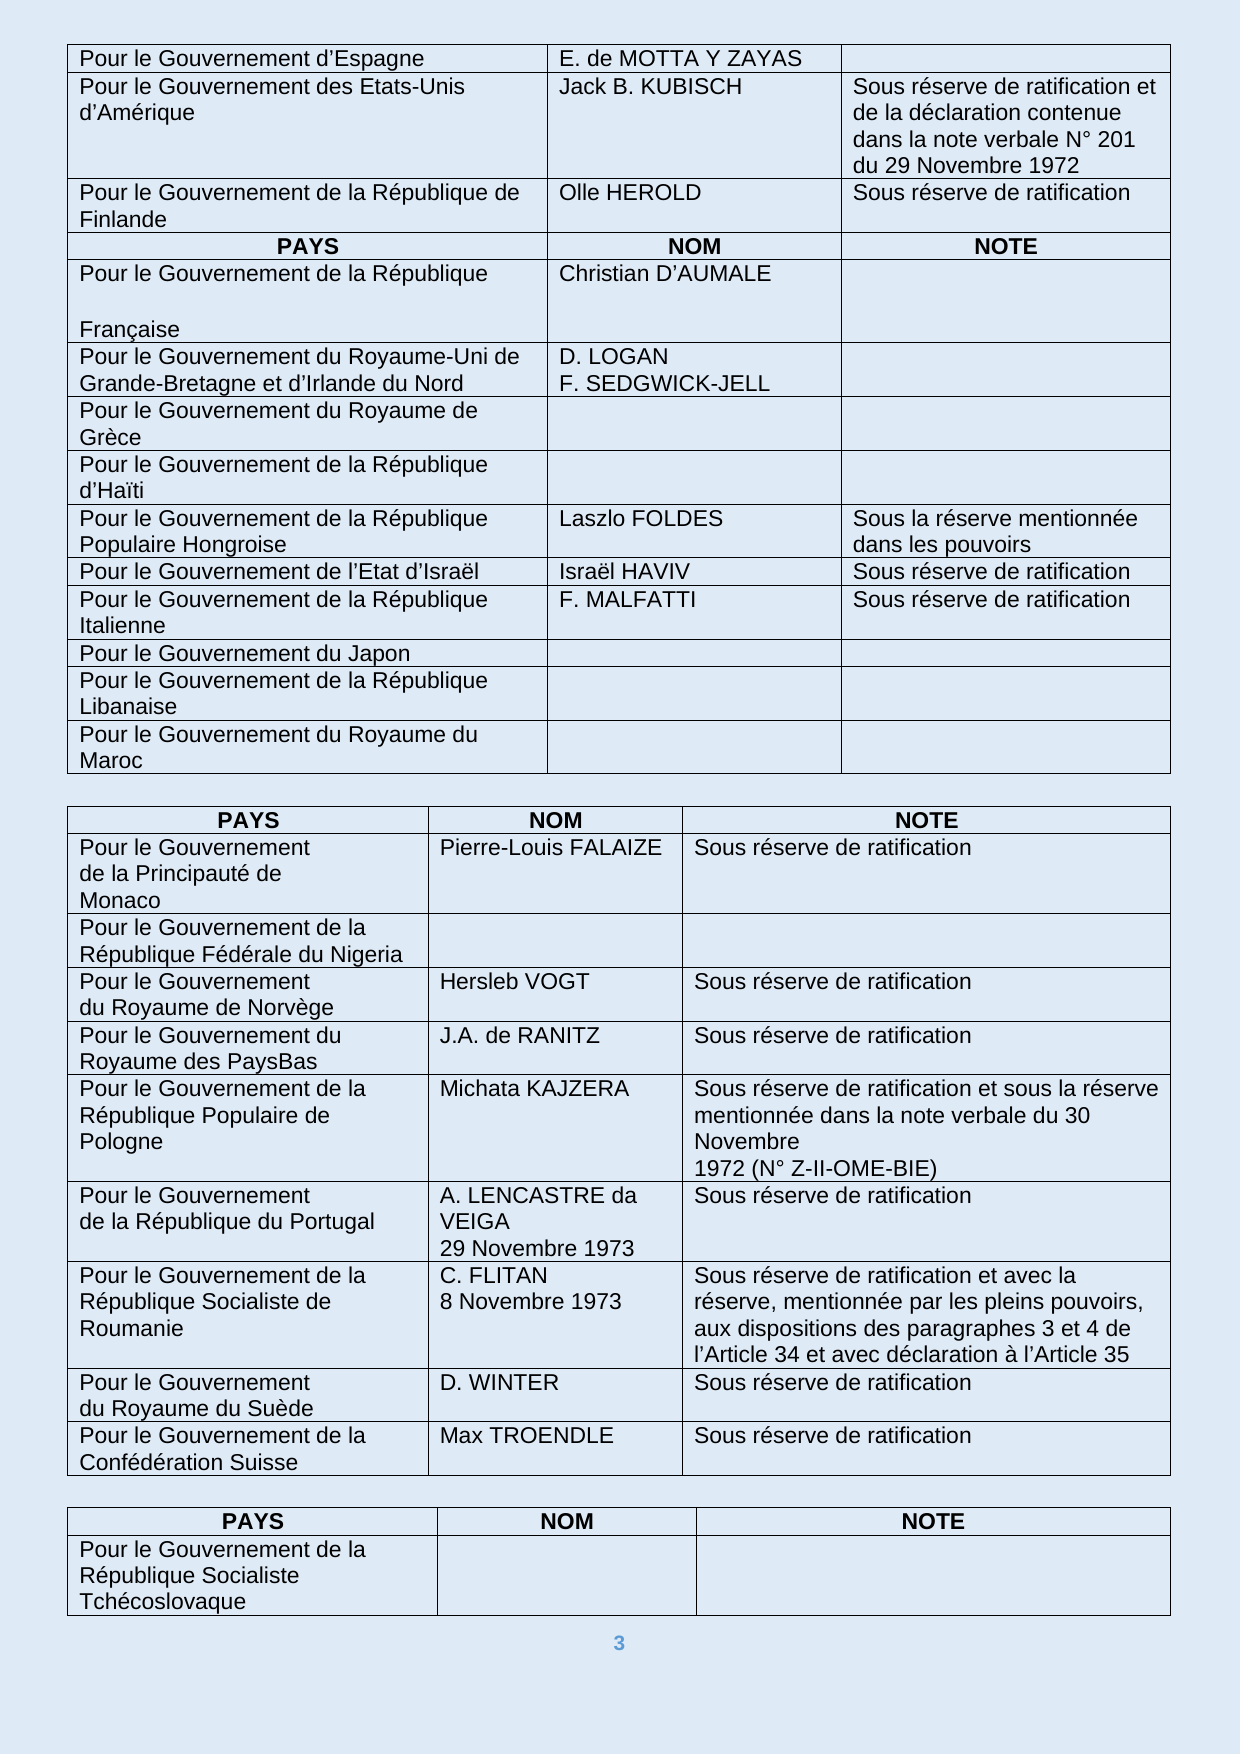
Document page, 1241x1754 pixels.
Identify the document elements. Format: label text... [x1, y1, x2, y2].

table_cell [842, 343, 1170, 396]
table_cell [842, 451, 1170, 503]
table_cell NOTE [842, 233, 1170, 259]
table_cell Pour le Gouvernement du Royaume du Suède [68, 1369, 428, 1421]
table_header NOTE [697, 1508, 1170, 1534]
table_cell Jack B. KUBISCH [548, 73, 841, 178]
table_cell Pour le Gouvernement de l’Etat d’Israël [68, 558, 547, 585]
table_cell C. FLITAN 8 Novembre 1973 [429, 1262, 682, 1367]
table_header NOM [438, 1508, 696, 1534]
table_cell Pour le Gouvernement de la République Populaire de Pologne [68, 1075, 428, 1181]
table_cell [842, 260, 1170, 342]
table_cell Pierre-Louis FALAIZE [429, 834, 682, 913]
table_cell [842, 667, 1170, 719]
table_header PAYS [68, 807, 428, 833]
table_cell Sous réserve de ratification [842, 558, 1170, 585]
table_cell A. LENCASTRE da VEIGA 29 Novembre 1973 [429, 1182, 682, 1261]
table_cell Pour le Gouvernement du Royaume de Grèce [68, 397, 547, 450]
table_cell Sous réserve de ratification [683, 1422, 1170, 1475]
table_cell E. de MOTTA Y ZAYAS [548, 45, 841, 72]
table_cell Sous réserve de ratification [842, 179, 1170, 232]
table_cell [842, 45, 1170, 72]
table_cell Laszlo FOLDES [548, 505, 841, 557]
table_cell Pour le Gouvernement du Royaume des PaysBas [68, 1022, 428, 1074]
table_cell Sous la réserve mentionnée dans les pouvoirs [842, 505, 1170, 557]
table_cell [683, 914, 1170, 967]
table_cell Christian D’AUMALE [548, 260, 841, 342]
table_cell [697, 1536, 1170, 1615]
table_cell Pour le Gouvernement de la République du Portugal [68, 1182, 428, 1261]
table_cell NOM [548, 233, 841, 259]
table_cell Pour le Gouvernement d’Espagne [68, 45, 547, 72]
table_cell [438, 1536, 696, 1615]
table_cell Pour le Gouvernement de la République de Finlande [68, 179, 547, 232]
table_header NOM [429, 807, 682, 833]
table_cell Pour le Gouvernement de la République Fédérale du Nigeria [68, 914, 428, 967]
table_cell Sous réserve de ratification [683, 1369, 1170, 1421]
table_cell Pour le Gouvernement de la Principauté de Monaco [68, 834, 428, 913]
table_cell Pour le Gouvernement de la Confédération Suisse [68, 1422, 428, 1475]
table_cell D. WINTER [429, 1369, 682, 1421]
table_cell Sous réserve de ratification [683, 1182, 1170, 1261]
table_cell Pour le Gouvernement de la République d’Haïti [68, 451, 547, 503]
table_cell Sous réserve de ratification [842, 586, 1170, 638]
table_cell J.A. de RANITZ [429, 1022, 682, 1074]
table_cell Max TROENDLE [429, 1422, 682, 1475]
table_cell [429, 914, 682, 967]
table_cell Pour le Gouvernement de la République Libanaise [68, 667, 547, 719]
table_cell PAYS [68, 233, 547, 259]
table_cell Pour le Gouvernement du Royaume de Norvège [68, 968, 428, 1021]
table_cell [548, 451, 841, 503]
table_cell Pour le Gouvernement des Etats-Unis d’Amérique [68, 73, 547, 178]
table_cell [842, 397, 1170, 450]
table_cell Pour le Gouvernement du Japon [68, 640, 547, 666]
table_cell [842, 640, 1170, 666]
table_cell Hersleb VOGT [429, 968, 682, 1021]
table_cell Israël HAVIV [548, 558, 841, 585]
table_cell Michata KAJZERA [429, 1075, 682, 1181]
table_header PAYS [68, 1508, 437, 1534]
table_header NOTE [683, 807, 1170, 833]
table_cell [548, 721, 841, 773]
table_cell Sous réserve de ratification [683, 834, 1170, 913]
table_cell [548, 397, 841, 450]
table_cell [842, 721, 1170, 773]
table_cell Sous réserve de ratification [683, 968, 1170, 1021]
table_cell [548, 667, 841, 719]
table_cell Pour le Gouvernement du Royaume du Maroc [68, 721, 547, 773]
table_cell Sous réserve de ratification et de la déclaration contenue dans la note verbale N° 201 du 29 Novembre 1972 [842, 73, 1170, 178]
table_cell Pour le Gouvernement de la République Italienne [68, 586, 547, 638]
table_cell Pour le Gouvernement du Royaume-Uni de Grande-Bretagne et d’Irlande du Nord [68, 343, 547, 396]
table_cell D. LOGAN F. SEDGWICK-JELL [548, 343, 841, 396]
table_cell F. MALFATTI [548, 586, 841, 638]
table_cell Sous réserve de ratification et avec la réserve, mentionnée par les pleins pouvoirs, aux dispositions des paragraphes 3 et 4 de l’Article 34 et avec déclaration à l’Article 35 [683, 1262, 1170, 1367]
table_cell Sous réserve de ratification [683, 1022, 1170, 1074]
table_cell Pour le Gouvernement de la République Française [68, 260, 547, 342]
table_cell Sous réserve de ratification et sous la réserve mentionnée dans la note verbale du 30 Novembre 1972 (N° Z-II-OME-BIE) [683, 1075, 1170, 1181]
table_cell Pour le Gouvernement de la République Socialiste Tchécoslovaque [68, 1536, 437, 1615]
table_cell Pour le Gouvernement de la République Populaire Hongroise [68, 505, 547, 557]
table_cell Pour le Gouvernement de la République Socialiste de Roumanie [68, 1262, 428, 1367]
table_cell [548, 640, 841, 666]
table_cell Olle HEROLD [548, 179, 841, 232]
